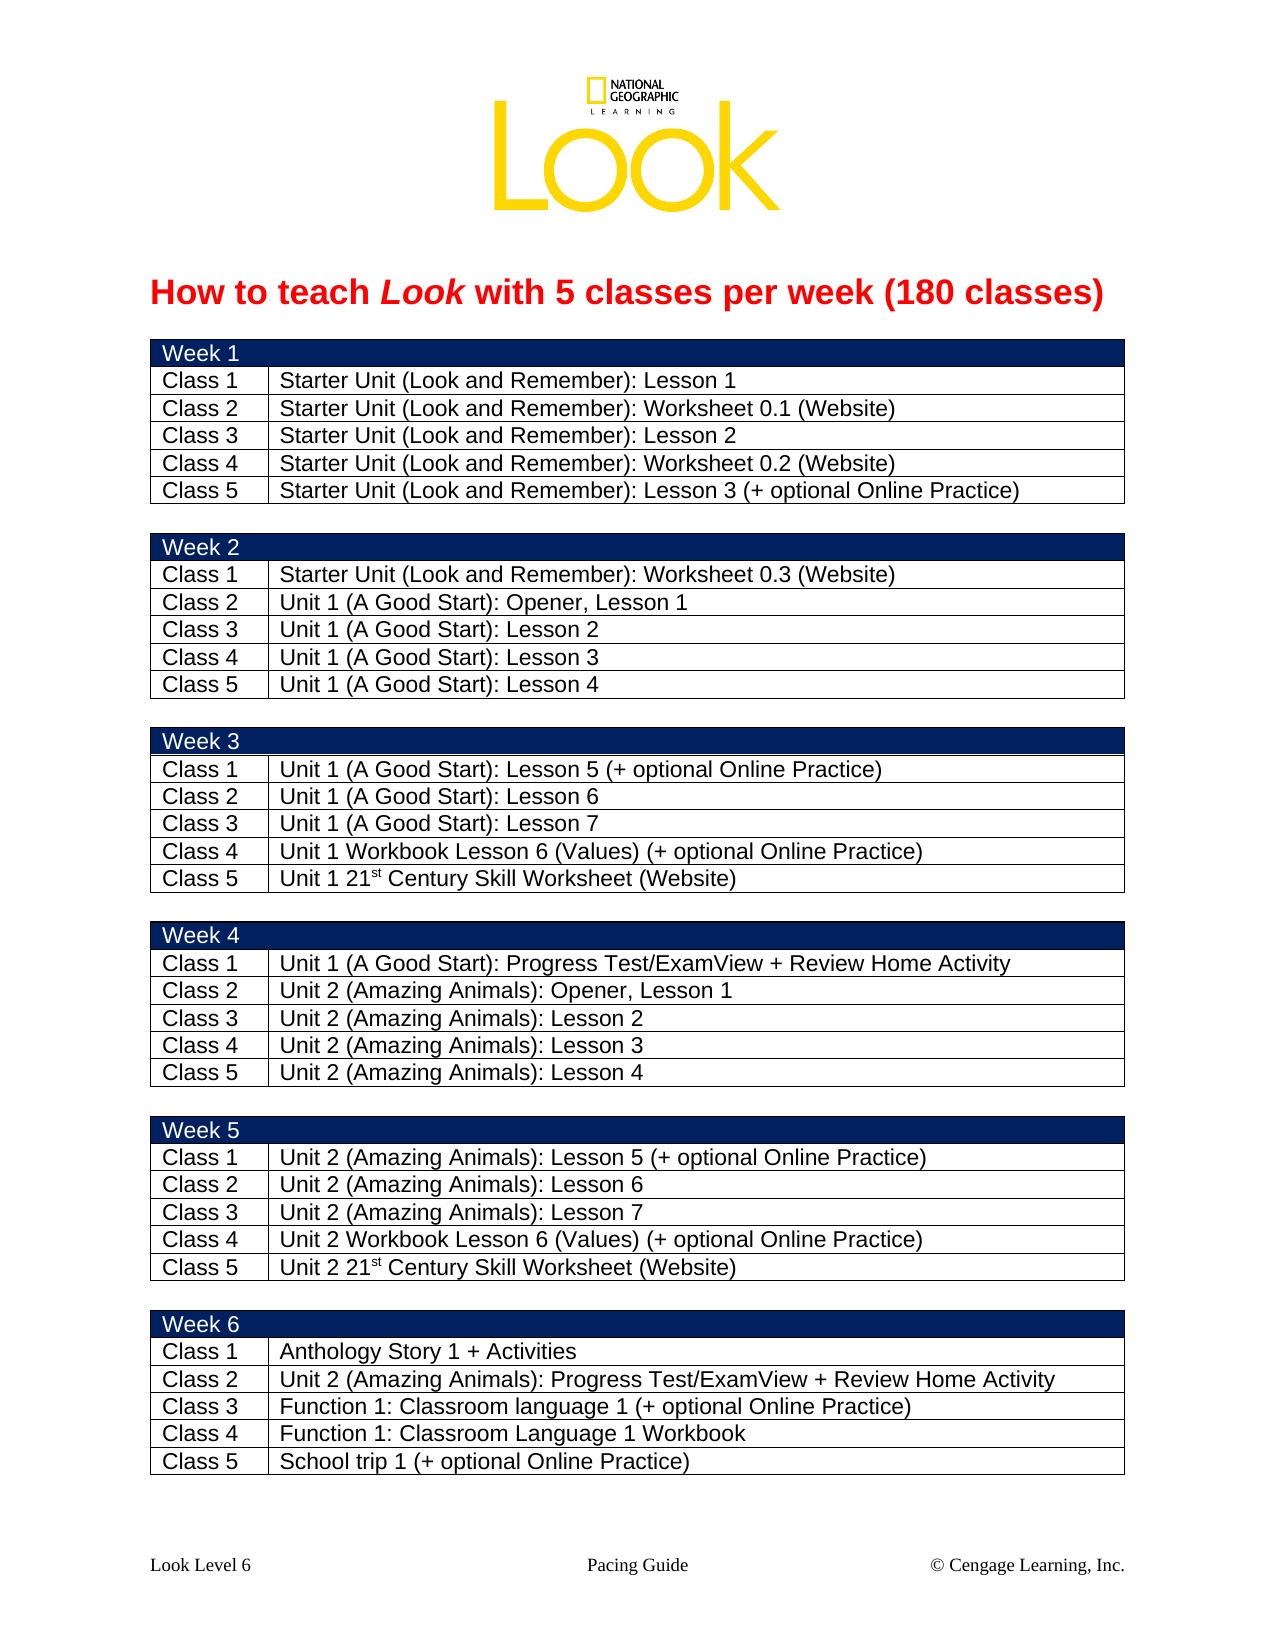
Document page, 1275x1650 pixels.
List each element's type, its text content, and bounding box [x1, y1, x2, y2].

table_cell Unit 2 (Amazing Animals): Lesson 7 [269, 1199, 1124, 1225]
table_cell Class 3 [151, 616, 268, 643]
table_cell Function 1: Classroom Language 1 Workbook [269, 1420, 1124, 1447]
table_header Week 6 [151, 1311, 1124, 1337]
table_header Week 4 [151, 923, 1124, 949]
table_cell Class 5 [151, 865, 268, 892]
table_cell Starter Unit (Look and Remember): Worksheet 0.2 (Website) [269, 450, 1124, 476]
table_header Week 5 [151, 1117, 1124, 1143]
table_cell Class 2 [151, 977, 268, 1003]
table_cell Unit 1 (A Good Start): Lesson 4 [269, 671, 1124, 697]
table_cell Class 5 [151, 1254, 268, 1280]
table_cell Unit 2 (Amazing Animals): Lesson 2 [269, 1005, 1124, 1031]
table_cell Class 3 [151, 810, 268, 837]
table_cell Class 3 [151, 1005, 268, 1031]
table_header Week 3 [151, 728, 1124, 754]
table_cell Unit 1 (A Good Start): Lesson 3 [269, 644, 1124, 670]
table_cell Class 5 [151, 477, 268, 503]
table_cell Unit 2 (Amazing Animals): Progress Test/ExamView + Review Home Activity [269, 1366, 1124, 1392]
table_cell Class 3 [151, 1199, 268, 1225]
table_cell Class 4 [151, 644, 268, 670]
table_cell Unit 1 (A Good Start): Opener, Lesson 1 [269, 589, 1124, 615]
table_cell Starter Unit (Look and Remember): Worksheet 0.1 (Website) [269, 395, 1124, 421]
table_cell Unit 1 21st Century Skill Worksheet (Website) [269, 865, 1124, 892]
table_header Week 2 [151, 534, 1124, 560]
table_cell Unit 1 (A Good Start): Progress Test/ExamView + Review Home Activity [269, 950, 1124, 976]
table_cell Anthology Story 1 + Activities [269, 1338, 1124, 1364]
table_cell Unit 2 21st Century Skill Worksheet (Website) [269, 1254, 1124, 1280]
table_cell Class 4 [151, 1420, 268, 1447]
table_cell Unit 1 Workbook Lesson 6 (Values) (+ optional Online Practice) [269, 838, 1124, 864]
table_cell Starter Unit (Look and Remember): Lesson 3 (+ optional Online Practice) [269, 477, 1124, 503]
table_cell Unit 2 (Amazing Animals): Lesson 6 [269, 1171, 1124, 1198]
table_cell Unit 2 (Amazing Animals): Lesson 3 [269, 1032, 1124, 1058]
table_cell Class 2 [151, 1171, 268, 1198]
table_cell Class 5 [151, 671, 268, 697]
table_cell Class 4 [151, 838, 268, 864]
table_cell Class 1 [151, 950, 268, 976]
table_cell Class 3 [151, 1393, 268, 1419]
table_cell Class 1 [151, 1144, 268, 1170]
table_cell Unit 1 (A Good Start): Lesson 6 [269, 783, 1124, 809]
table_cell Class 4 [151, 1226, 268, 1252]
table_header Week 1 [151, 340, 1124, 366]
table_cell Class 3 [151, 422, 268, 448]
table_cell Class 1 [151, 367, 268, 394]
table_cell Class 2 [151, 395, 268, 421]
table_cell Class 1 [151, 1338, 268, 1364]
table_cell Class 2 [151, 589, 268, 615]
table_cell Unit 1 (A Good Start): Lesson 7 [269, 810, 1124, 837]
table_cell Class 4 [151, 450, 268, 476]
table_cell Class 5 [151, 1448, 268, 1474]
text How to teach Look with 5 classes per week (180 classes) [150, 271, 1125, 312]
table_cell Starter Unit (Look and Remember): Lesson 1 [269, 367, 1124, 394]
table_cell Unit 2 Workbook Lesson 6 (Values) (+ optional Online Practice) [269, 1226, 1124, 1252]
table_cell Class 1 [151, 756, 268, 782]
table_cell Class 5 [151, 1059, 268, 1086]
table_cell Unit 1 (A Good Start): Lesson 2 [269, 616, 1124, 643]
table_cell Unit 2 (Amazing Animals): Lesson 5 (+ optional Online Practice) [269, 1144, 1124, 1170]
table_cell Class 1 [151, 561, 268, 588]
picture [480, 75, 795, 243]
table_cell Unit 2 (Amazing Animals): Lesson 4 [269, 1059, 1124, 1086]
table_cell Unit 1 (A Good Start): Lesson 5 (+ optional Online Practice) [269, 756, 1124, 782]
table_cell Class 4 [151, 1032, 268, 1058]
table_cell Class 2 [151, 1366, 268, 1392]
table_cell Starter Unit (Look and Remember): Lesson 2 [269, 422, 1124, 448]
table_cell School trip 1 (+ optional Online Practice) [269, 1448, 1124, 1474]
table_cell Function 1: Classroom language 1 (+ optional Online Practice) [269, 1393, 1124, 1419]
table_cell Starter Unit (Look and Remember): Worksheet 0.3 (Website) [269, 561, 1124, 588]
table_cell Unit 2 (Amazing Animals): Opener, Lesson 1 [269, 977, 1124, 1003]
table_cell Class 2 [151, 783, 268, 809]
